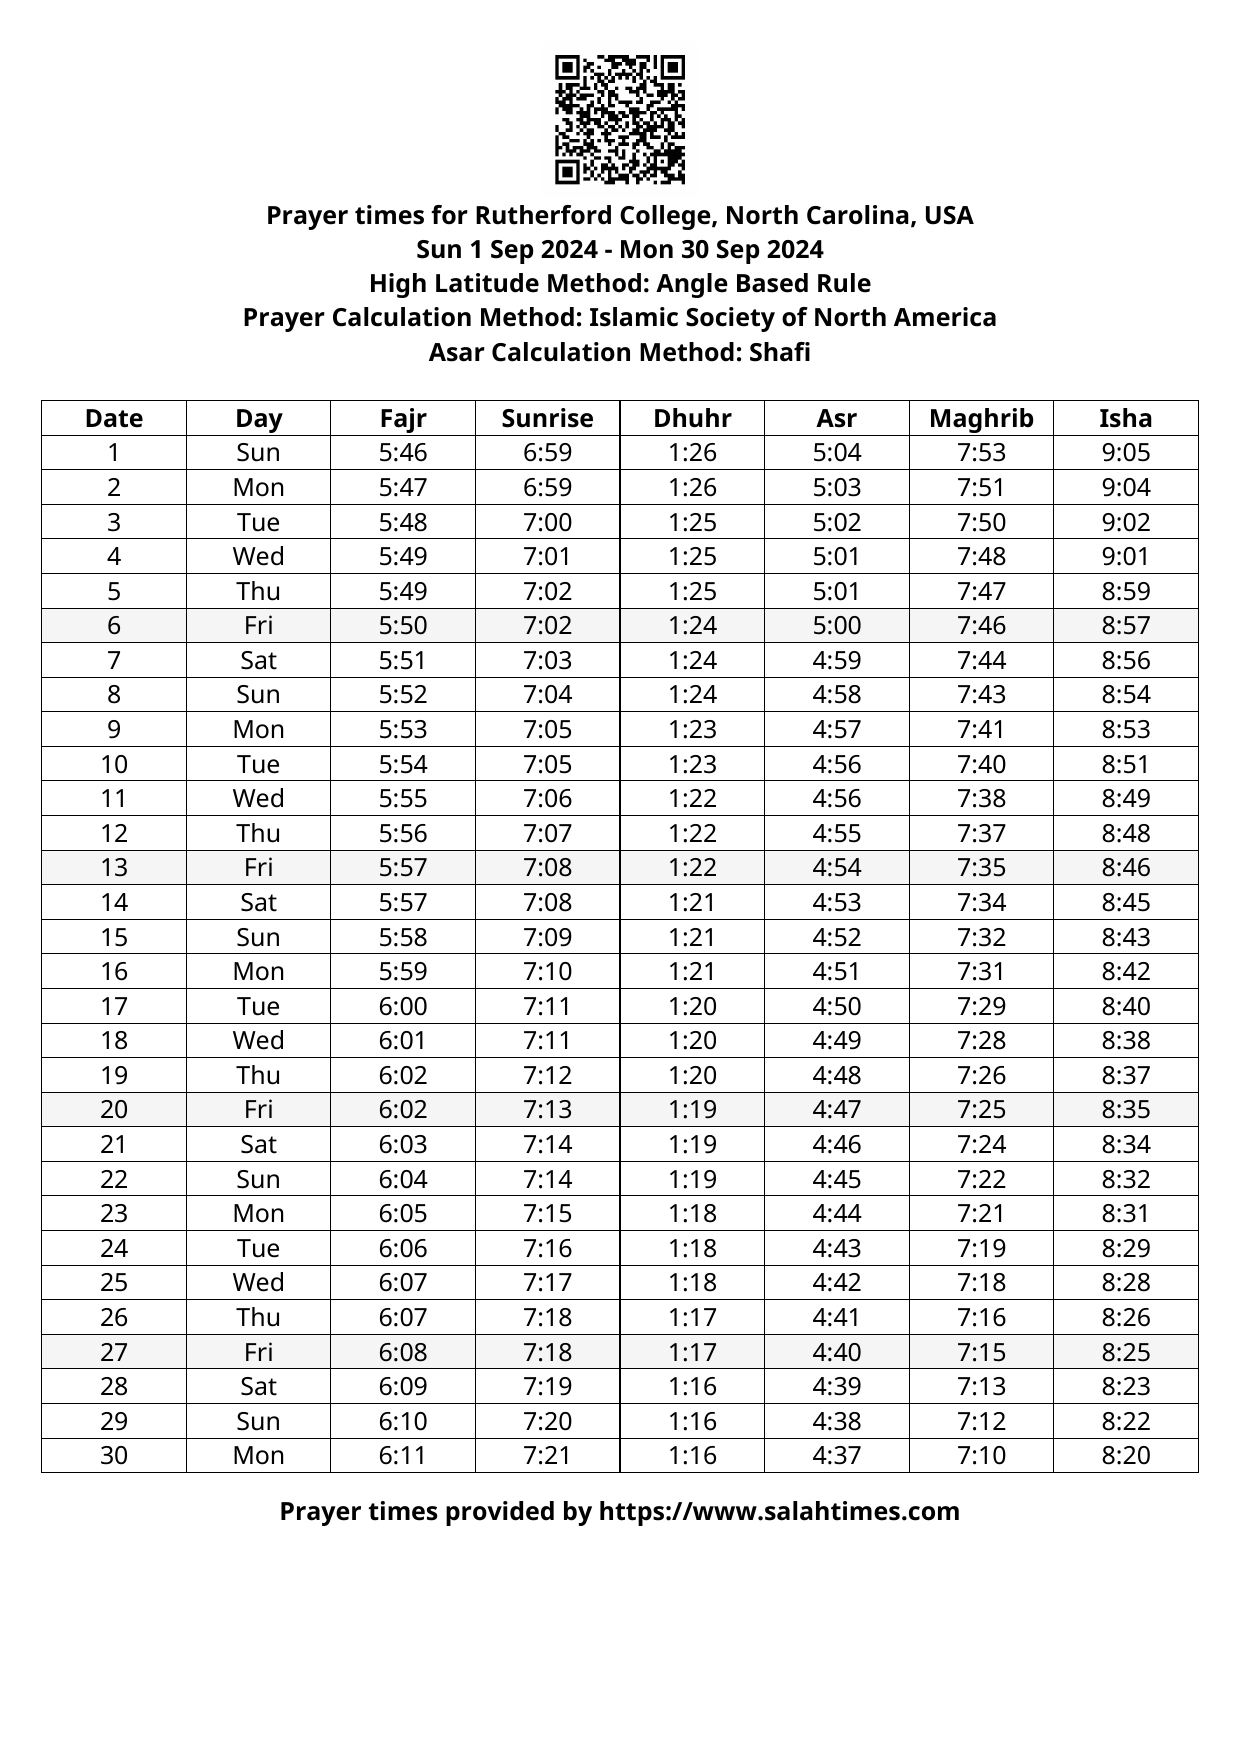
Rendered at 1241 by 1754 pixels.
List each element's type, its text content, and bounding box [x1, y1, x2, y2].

table_cell 1:22 [621, 781, 764, 815]
table_cell 8:23 [1054, 1369, 1198, 1403]
table_cell 5:55 [331, 781, 475, 815]
table_cell 8 [42, 678, 186, 711]
table_cell 5:01 [765, 539, 909, 573]
table_cell 4:52 [765, 920, 909, 953]
table_header Day [187, 401, 330, 434]
table_cell 7:43 [910, 678, 1053, 711]
table_cell 4:37 [765, 1439, 909, 1472]
table_cell 6:05 [331, 1196, 475, 1230]
table_cell 7:26 [910, 1058, 1053, 1092]
table_cell 4:57 [765, 712, 909, 746]
table_cell 6:09 [331, 1369, 475, 1403]
table_cell 6:11 [331, 1439, 475, 1472]
table_cell 8:49 [1054, 781, 1198, 815]
table_header Dhuhr [621, 401, 764, 434]
table_cell 1:16 [621, 1404, 764, 1437]
table_cell Sun [187, 1162, 330, 1195]
table_cell 6:07 [331, 1266, 475, 1299]
text Prayer times provided by https://www.salahtimes.com [42, 1494, 1198, 1528]
table_cell 8:26 [1054, 1300, 1198, 1334]
table_cell 8:59 [1054, 574, 1198, 607]
table_cell Tue [187, 989, 330, 1022]
table_cell 1:23 [621, 747, 764, 780]
table_cell 1:24 [621, 678, 764, 711]
table_cell 7:11 [476, 989, 619, 1022]
table_cell 1:25 [621, 505, 764, 538]
table_cell 5:58 [331, 920, 475, 953]
table_cell Tue [187, 747, 330, 780]
table_cell 8:32 [1054, 1162, 1198, 1195]
table_cell 7:02 [476, 609, 619, 642]
table_cell 4:55 [765, 816, 909, 849]
table_cell 5:01 [765, 574, 909, 607]
table_cell 7:07 [476, 816, 619, 849]
table_cell 8:38 [1054, 1024, 1198, 1057]
table_cell 7:18 [910, 1266, 1053, 1299]
table_cell 4:46 [765, 1127, 909, 1161]
table_cell Fri [187, 1093, 330, 1126]
table_cell 7:17 [476, 1266, 619, 1299]
table_cell 8:37 [1054, 1058, 1198, 1092]
table_cell 1:18 [621, 1196, 764, 1230]
table_cell 4:42 [765, 1266, 909, 1299]
table_cell 5:51 [331, 643, 475, 677]
table_cell 4:51 [765, 954, 909, 988]
table_cell 4:48 [765, 1058, 909, 1092]
table_cell Mon [187, 1439, 330, 1472]
table_cell 7:38 [910, 781, 1053, 815]
table_cell 7:21 [476, 1439, 619, 1472]
table_cell Thu [187, 1058, 330, 1092]
table_cell 5:52 [331, 678, 475, 711]
table_cell 1:22 [621, 851, 764, 884]
table_cell 5:57 [331, 851, 475, 884]
table_cell 5:47 [331, 470, 475, 504]
table_cell 21 [42, 1127, 186, 1161]
table_cell 7:10 [476, 954, 619, 988]
text Asar Calculation Method: Shafi [42, 334, 1198, 368]
table_cell 1:19 [621, 1162, 764, 1195]
table_cell 7:19 [910, 1231, 1053, 1264]
table_cell Sun [187, 436, 330, 469]
table_cell 6:04 [331, 1162, 475, 1195]
table_cell 7:10 [910, 1439, 1053, 1472]
table_cell 12 [42, 816, 186, 849]
table_cell 8:40 [1054, 989, 1198, 1022]
table_cell Wed [187, 1024, 330, 1057]
table_cell 7:47 [910, 574, 1053, 607]
text High Latitude Method: Angle Based Rule [42, 266, 1198, 300]
table_cell 7:50 [910, 505, 1053, 538]
table_header Date [42, 401, 186, 434]
table_cell 2 [42, 470, 186, 504]
table_cell 1:17 [621, 1335, 764, 1368]
table_cell 25 [42, 1266, 186, 1299]
table_cell 7:53 [910, 436, 1053, 469]
table_cell 6:06 [331, 1231, 475, 1264]
table_cell Wed [187, 781, 330, 815]
table_cell 1:18 [621, 1231, 764, 1264]
table_cell 8:51 [1054, 747, 1198, 780]
table_cell 7:32 [910, 920, 1053, 953]
table_cell Mon [187, 1196, 330, 1230]
table_header Isha [1054, 401, 1198, 434]
table_cell 24 [42, 1231, 186, 1264]
table_cell 8:25 [1054, 1335, 1198, 1368]
table_cell Sun [187, 920, 330, 953]
table_cell 4:39 [765, 1369, 909, 1403]
table_cell Sat [187, 1127, 330, 1161]
table_cell 5:50 [331, 609, 475, 642]
table_cell 5:53 [331, 712, 475, 746]
table_cell 5 [42, 574, 186, 607]
text Prayer times for Rutherford College, North Carolina, USA [42, 198, 1198, 232]
table_cell 27 [42, 1335, 186, 1368]
table_cell 1:18 [621, 1266, 764, 1299]
table_cell Fri [187, 851, 330, 884]
picture [542, 41, 699, 198]
table_cell 1:25 [621, 539, 764, 573]
table_cell 7:48 [910, 539, 1053, 573]
table_cell 8:53 [1054, 712, 1198, 746]
table_cell 6:59 [476, 470, 619, 504]
table_cell 20 [42, 1093, 186, 1126]
table_cell 8:54 [1054, 678, 1198, 711]
table_cell 5:54 [331, 747, 475, 780]
table_cell 1:19 [621, 1127, 764, 1161]
table_cell 26 [42, 1300, 186, 1334]
table_cell 5:02 [765, 505, 909, 538]
table_cell Sat [187, 1369, 330, 1403]
table_header Maghrib [910, 401, 1053, 434]
table_cell 7:35 [910, 851, 1053, 884]
table_cell 5:48 [331, 505, 475, 538]
table_cell 15 [42, 920, 186, 953]
table_cell 13 [42, 851, 186, 884]
table_cell 5:04 [765, 436, 909, 469]
table_cell 4:38 [765, 1404, 909, 1437]
table_cell 9:02 [1054, 505, 1198, 538]
table_cell Wed [187, 539, 330, 573]
table_cell 8:46 [1054, 851, 1198, 884]
table_cell 1 [42, 436, 186, 469]
table_cell 8:48 [1054, 816, 1198, 849]
table_cell 6:08 [331, 1335, 475, 1368]
table_cell 7:21 [910, 1196, 1053, 1230]
table_cell 7:22 [910, 1162, 1053, 1195]
table_cell 7:14 [476, 1162, 619, 1195]
table_cell 4:47 [765, 1093, 909, 1126]
table_cell 8:42 [1054, 954, 1198, 988]
table_cell 5:57 [331, 885, 475, 919]
table_cell 1:21 [621, 920, 764, 953]
table_cell 1:20 [621, 1024, 764, 1057]
table_cell 6:10 [331, 1404, 475, 1437]
table_cell 7:41 [910, 712, 1053, 746]
table_cell 6:59 [476, 436, 619, 469]
table_cell 8:22 [1054, 1404, 1198, 1437]
table_cell 7:18 [476, 1335, 619, 1368]
table_cell 1:17 [621, 1300, 764, 1334]
table_cell Mon [187, 954, 330, 988]
table_cell 7:37 [910, 816, 1053, 849]
table_header Sunrise [476, 401, 619, 434]
table_cell 7:12 [476, 1058, 619, 1092]
table_cell 4:54 [765, 851, 909, 884]
table_cell 6:02 [331, 1058, 475, 1092]
table_cell 7:14 [476, 1127, 619, 1161]
table_cell 7:06 [476, 781, 619, 815]
table_cell 7:09 [476, 920, 619, 953]
table_cell 6:07 [331, 1300, 475, 1334]
table_cell 8:35 [1054, 1093, 1198, 1126]
table_cell 8:28 [1054, 1266, 1198, 1299]
table_cell 4:45 [765, 1162, 909, 1195]
table_cell 4:50 [765, 989, 909, 1022]
table_cell 28 [42, 1369, 186, 1403]
table_cell 4:43 [765, 1231, 909, 1264]
table_cell 4:44 [765, 1196, 909, 1230]
table_cell 7:40 [910, 747, 1053, 780]
table_cell 1:26 [621, 436, 764, 469]
table_cell 7:00 [476, 505, 619, 538]
table_cell 7:24 [910, 1127, 1053, 1161]
table_cell Fri [187, 1335, 330, 1368]
table_cell 6:03 [331, 1127, 475, 1161]
table_cell Sun [187, 1404, 330, 1437]
table_cell 8:20 [1054, 1439, 1198, 1472]
table_cell 7:08 [476, 885, 619, 919]
table_cell 8:31 [1054, 1196, 1198, 1230]
table_cell 1:26 [621, 470, 764, 504]
table_cell 18 [42, 1024, 186, 1057]
table_cell Sat [187, 643, 330, 677]
table_cell 7:11 [476, 1024, 619, 1057]
table_cell 8:29 [1054, 1231, 1198, 1264]
table_cell 1:23 [621, 712, 764, 746]
table_cell Tue [187, 1231, 330, 1264]
table_cell Sun [187, 678, 330, 711]
table_cell 1:24 [621, 609, 764, 642]
table_cell Thu [187, 574, 330, 607]
table_cell 7:34 [910, 885, 1053, 919]
table_cell 6:01 [331, 1024, 475, 1057]
table_cell 16 [42, 954, 186, 988]
table_cell 17 [42, 989, 186, 1022]
table_cell 5:56 [331, 816, 475, 849]
table_cell 1:24 [621, 643, 764, 677]
table_cell 8:34 [1054, 1127, 1198, 1161]
table_cell 7:51 [910, 470, 1053, 504]
table_cell 4:56 [765, 747, 909, 780]
table_cell 1:25 [621, 574, 764, 607]
table_cell Tue [187, 505, 330, 538]
table_cell 1:20 [621, 989, 764, 1022]
table_cell 7:29 [910, 989, 1053, 1022]
table_cell Wed [187, 1266, 330, 1299]
table_cell 5:49 [331, 574, 475, 607]
table_cell 7:16 [476, 1231, 619, 1264]
table_cell 30 [42, 1439, 186, 1472]
table_header Fajr [331, 401, 475, 434]
table_cell 7:13 [476, 1093, 619, 1126]
table_cell 1:21 [621, 954, 764, 988]
table_cell 4:58 [765, 678, 909, 711]
table_cell 7 [42, 643, 186, 677]
table_cell 4:56 [765, 781, 909, 815]
table_cell 4:41 [765, 1300, 909, 1334]
table_cell 4 [42, 539, 186, 573]
table_header Asr [765, 401, 909, 434]
table_cell Sat [187, 885, 330, 919]
table_cell 7:25 [910, 1093, 1053, 1126]
text Sun 1 Sep 2024 - Mon 30 Sep 2024 [42, 232, 1198, 266]
table_cell 7:46 [910, 609, 1053, 642]
table_cell 7:08 [476, 851, 619, 884]
table_cell 9 [42, 712, 186, 746]
table_cell 7:12 [910, 1404, 1053, 1437]
table_cell 7:44 [910, 643, 1053, 677]
table_cell 7:16 [910, 1300, 1053, 1334]
table_cell 22 [42, 1162, 186, 1195]
table_cell 7:02 [476, 574, 619, 607]
table_cell 9:01 [1054, 539, 1198, 573]
table_cell 3 [42, 505, 186, 538]
table_cell 10 [42, 747, 186, 780]
table_cell 5:49 [331, 539, 475, 573]
table_cell 7:15 [910, 1335, 1053, 1368]
table_cell 1:20 [621, 1058, 764, 1092]
table_cell 8:56 [1054, 643, 1198, 677]
table_cell 7:01 [476, 539, 619, 573]
text Prayer Calculation Method: Islamic Society of North America [42, 300, 1198, 334]
table_cell 29 [42, 1404, 186, 1437]
table_cell 1:19 [621, 1093, 764, 1126]
table_cell 6:00 [331, 989, 475, 1022]
table_cell 7:15 [476, 1196, 619, 1230]
table_cell 9:04 [1054, 470, 1198, 504]
table_cell 8:45 [1054, 885, 1198, 919]
table_cell 9:05 [1054, 436, 1198, 469]
table_cell 11 [42, 781, 186, 815]
table_cell 5:00 [765, 609, 909, 642]
table_cell 23 [42, 1196, 186, 1230]
table_cell 14 [42, 885, 186, 919]
table_cell 8:57 [1054, 609, 1198, 642]
table_cell 4:40 [765, 1335, 909, 1368]
table_cell 4:59 [765, 643, 909, 677]
table_cell 1:16 [621, 1439, 764, 1472]
table_cell 7:19 [476, 1369, 619, 1403]
table_cell Thu [187, 816, 330, 849]
table_cell 19 [42, 1058, 186, 1092]
table_cell 4:49 [765, 1024, 909, 1057]
table_cell 6:02 [331, 1093, 475, 1126]
table_cell 7:03 [476, 643, 619, 677]
table_cell 1:22 [621, 816, 764, 849]
table_cell 7:20 [476, 1404, 619, 1437]
table_cell 7:28 [910, 1024, 1053, 1057]
table_cell Mon [187, 470, 330, 504]
table_cell Fri [187, 609, 330, 642]
table_cell 1:16 [621, 1369, 764, 1403]
table_cell Mon [187, 712, 330, 746]
table_cell 7:13 [910, 1369, 1053, 1403]
table_cell 7:18 [476, 1300, 619, 1334]
table_cell 7:05 [476, 712, 619, 746]
table_cell 8:43 [1054, 920, 1198, 953]
table_cell 7:31 [910, 954, 1053, 988]
table_cell 7:04 [476, 678, 619, 711]
table_cell 5:59 [331, 954, 475, 988]
table_cell 6 [42, 609, 186, 642]
table_cell 5:03 [765, 470, 909, 504]
table_cell 7:05 [476, 747, 619, 780]
table_cell 5:46 [331, 436, 475, 469]
table_cell 4:53 [765, 885, 909, 919]
table_cell Thu [187, 1300, 330, 1334]
table_cell 1:21 [621, 885, 764, 919]
